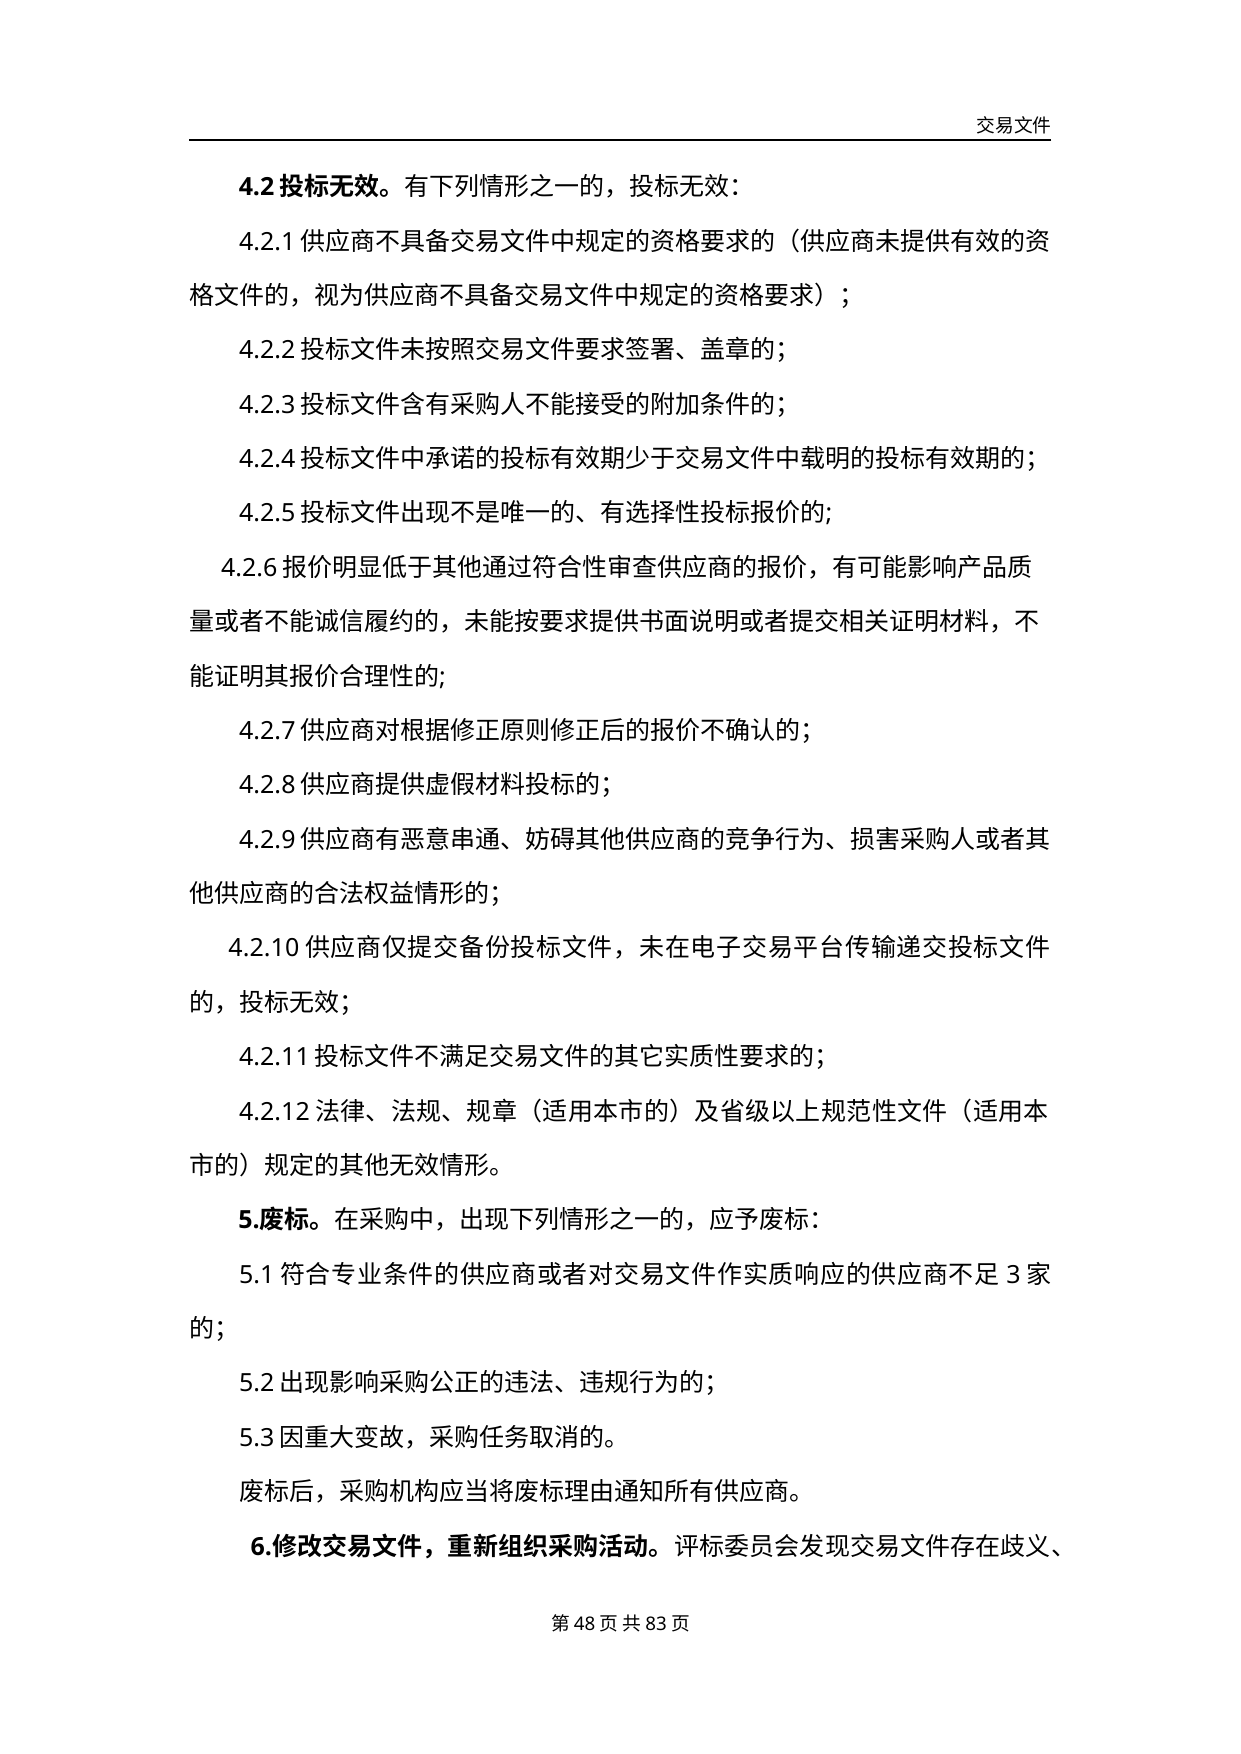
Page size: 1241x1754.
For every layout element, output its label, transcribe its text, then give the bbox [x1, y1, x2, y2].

text 5.1符合专业条件的供应商或者对交易文件作实质响应的供应商不足3家的； [189, 1254, 1051, 1345]
text 4.2.4投标文件中承诺的投标有效期少于交易文件中载明的投标有效期的； [189, 438, 1051, 475]
text 4.2.1供应商不具备交易文件中规定的资格要求的（供应商未提供有效的资格文件的，视为供应商不具备交易文件中规定的资格要求）； [189, 221, 1051, 312]
text 废标后，采购机构应当将废标理由通知所有供应商。 [189, 1472, 1051, 1508]
text 4.2.9供应商有恶意串通、妨碍其他供应商的竞争行为、损害采购人或者其他供应商的合法权益情形的； [189, 819, 1051, 910]
text 4.2.6报价明显低于其他通过符合性审查供应商的报价，有可能影响产品质量或者不能诚信履约的，未能按要求提供书面说明或者提交相关证明材料，不能证明其报价合理性的; [189, 547, 1051, 692]
text 4.2.2投标文件未按照交易文件要求签署、盖章的； [189, 330, 1051, 366]
text 5.废标。在采购中，出现下列情形之一的，应予废标： [189, 1200, 1051, 1236]
text 4.2.8供应商提供虚假材料投标的； [189, 765, 1051, 801]
text 4.2.12法律、法规、规章（适用本市的）及省级以上规范性文件（适用本市的）规定的其他无效情形。 [189, 1091, 1051, 1182]
text 4.2.5投标文件出现不是唯一的、有选择性投标报价的; [189, 493, 1051, 529]
text 5.3因重大变故，采购任务取消的。 [189, 1417, 1051, 1453]
text 4.2.11投标文件不满足交易文件的其它实质性要求的； [189, 1037, 1051, 1073]
text 4.2.7供应商对根据修正原则修正后的报价不确认的； [189, 710, 1051, 747]
text 5.2出现影响采购公正的违法、违规行为的； [189, 1363, 1051, 1399]
text 4.2.3投标文件含有采购人不能接受的附加条件的； [189, 384, 1051, 420]
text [189, 1526, 1051, 1562]
text 4.2投标无效。有下列情形之一的，投标无效： [238, 167, 1051, 203]
text 4.2.10供应商仅提交备份投标文件，未在电子交易平台传输递交投标文件的，投标无效； [189, 928, 1051, 1018]
